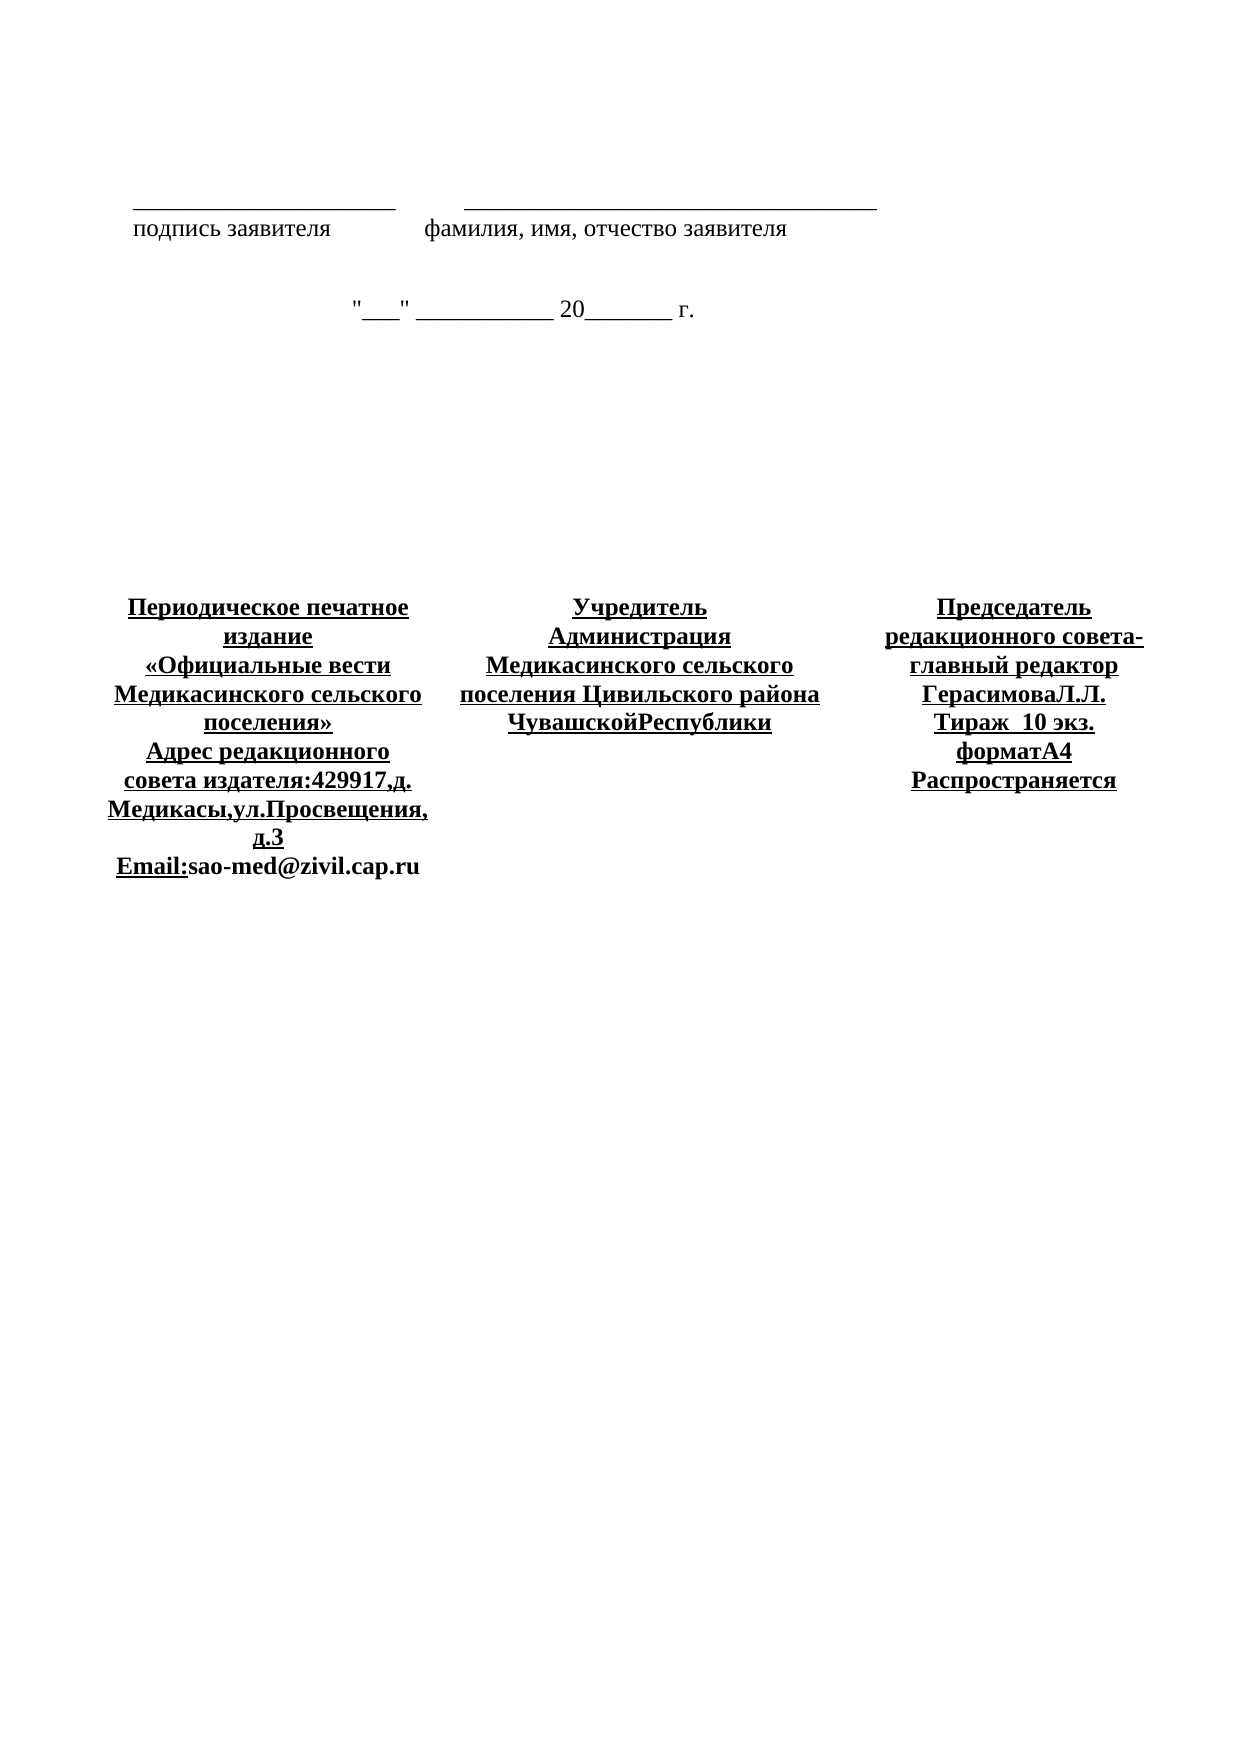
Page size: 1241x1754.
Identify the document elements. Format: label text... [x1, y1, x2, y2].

table_header Председатель редакционного совета-главный редактор ГерасимоваЛ.Л. Тираж 10 экз. форматА4 Распространяется [839, 593, 1189, 880]
table_header Учредитель Администрация Медикасинского сельского поселения Цивильского района ЧувашскойРеспублики [440, 593, 839, 880]
text _____________________ _________________________________ [133, 184, 1152, 213]
table_header Периодическое печатное издание «Официальные вести Медикасинского сельского поселения» Адрес редакционного совета издателя:429917,д. Медикасы,ул.Просвещения, д.3 Email:sao-med@zivil.cap.ru [95, 593, 440, 880]
text "___" ___________ 20_______ г. [133, 294, 1152, 323]
text подпись заявителя фамилия, имя, отчество заявителя [133, 213, 1152, 241]
